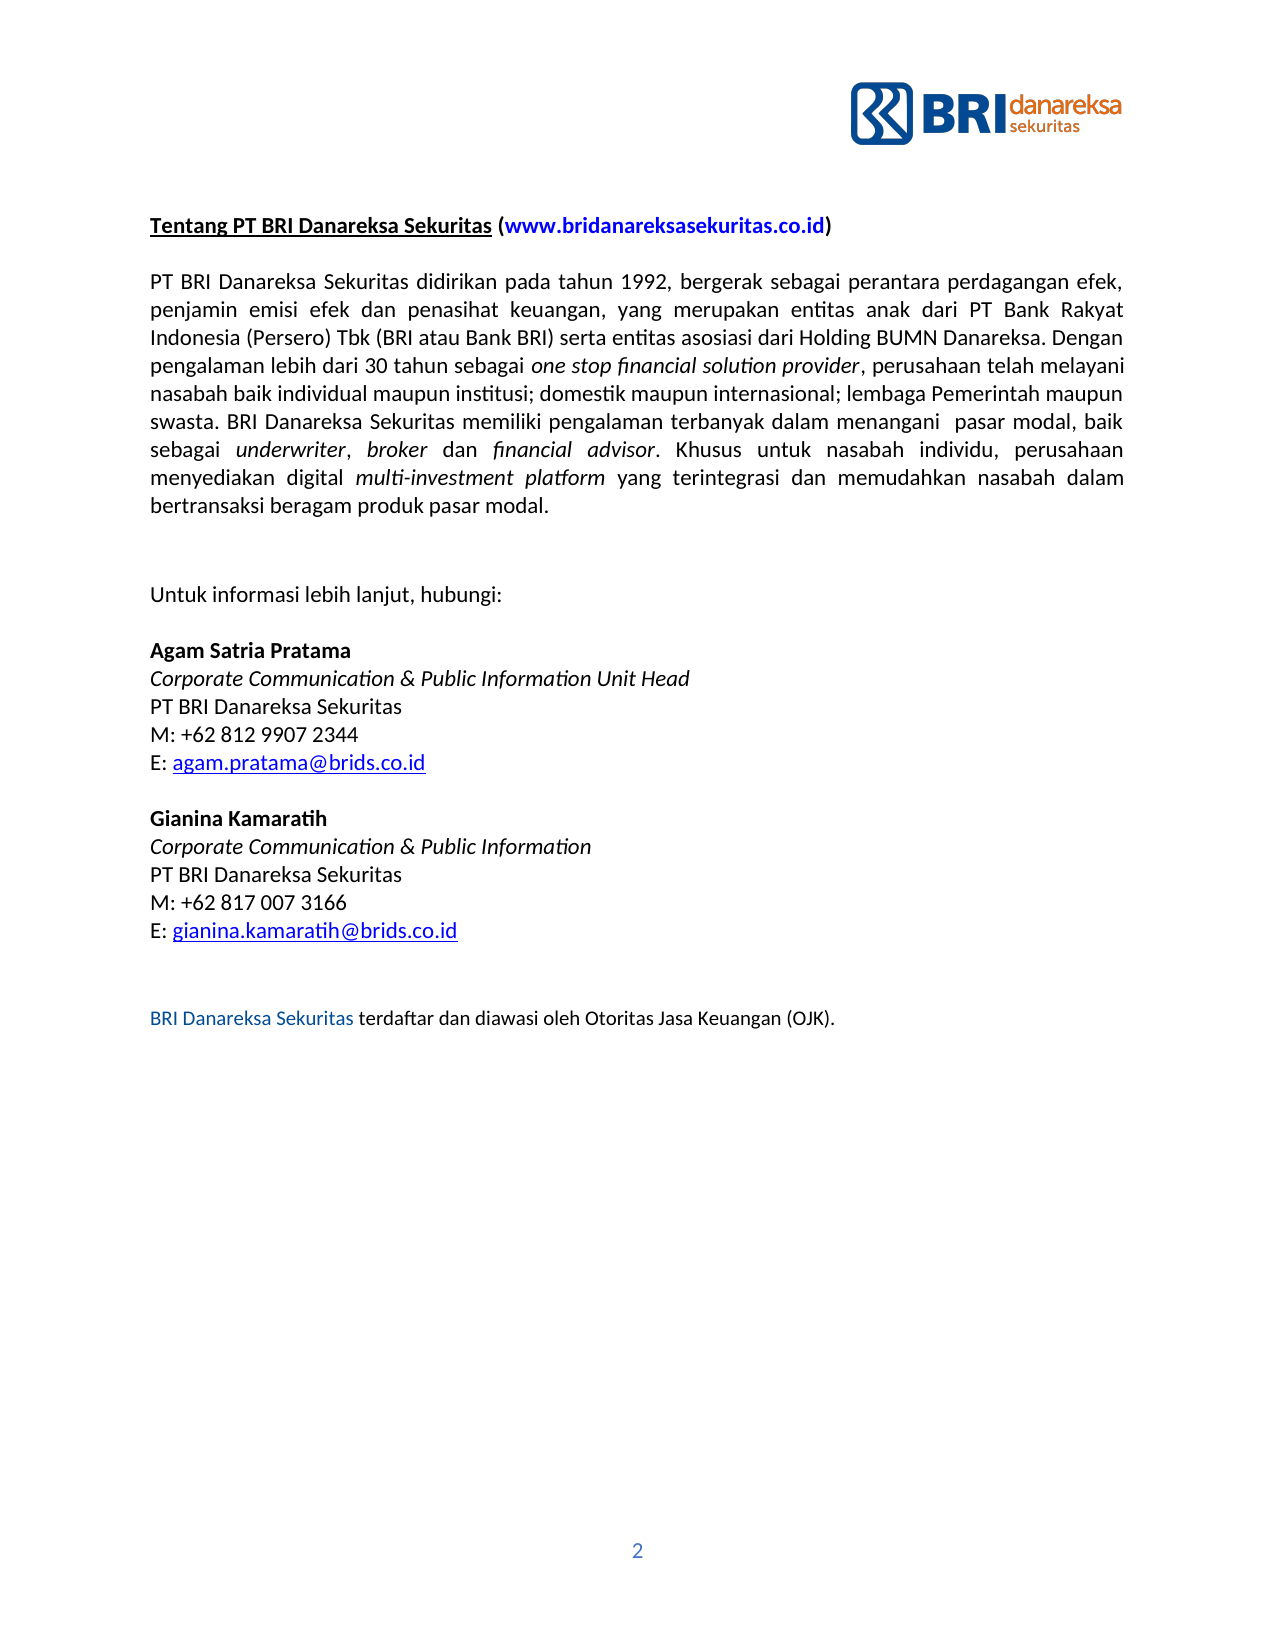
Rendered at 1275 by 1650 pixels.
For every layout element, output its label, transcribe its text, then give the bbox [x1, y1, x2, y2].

text Corporate Communication & Public Information [150, 832, 1125, 861]
text M: +62 817 007 3166 [150, 888, 1125, 917]
text Gianina Kamaratih [150, 804, 1125, 832]
text BRI Danareksa Sekuritas terdaftar dan diawasi oleh Otoritas Jasa Keuangan (OJK). [150, 1006, 1125, 1031]
text M: +62 812 9907 2344 [150, 720, 1125, 748]
text PT BRI Danareksa Sekuritas [150, 861, 1125, 888]
text PT BRI Danareksa Sekuritas [150, 692, 1125, 720]
text Corporate Communication & Public Information Unit Head [150, 664, 1125, 692]
text Agam Satria Pratama [150, 636, 1125, 664]
text E: gianina.kamaratih@brids.co.id [150, 917, 1125, 944]
text Untuk informasi lebih lanjut, hubungi: [150, 580, 1125, 608]
text E: agam.pratama@brids.co.id [150, 748, 1125, 776]
text Tentang PT BRI Danareksa Sekuritas (www.bridanareksasekuritas.co.id) [150, 211, 1125, 239]
text PT BRI Danareksa Sekuritas didirikan pada tahun 1992, bergerak sebagai perantara perdagangan efek, penjamin emisi efek dan penasihat keuangan, yang merupakan entitas anak dari PT Bank Rakyat Indonesia (Persero) Tbk (BRI atau Bank BRI) serta entitas asosiasi dari Holding BUMN Danareksa. Dengan pengalaman lebih dari 30 tahun sebagai one stop financial solution provider, perusahaan telah melayani nasabah baik individual maupun institusi; domestik maupun internasional; lembaga Pemerintah maupun swasta. BRI Danareksa Sekuritas memiliki pengalaman terbanyak dalam menangani pasar modal, baik sebagai underwriter, broker dan financial advisor. Khusus untuk nasabah individu, perusahaan menyediakan digital multi-investment platform yang terintegrasi dan memudahkan nasabah dalam bertransaksi beragam produk pasar modal. [150, 267, 1125, 519]
picture [851, 75, 1123, 153]
